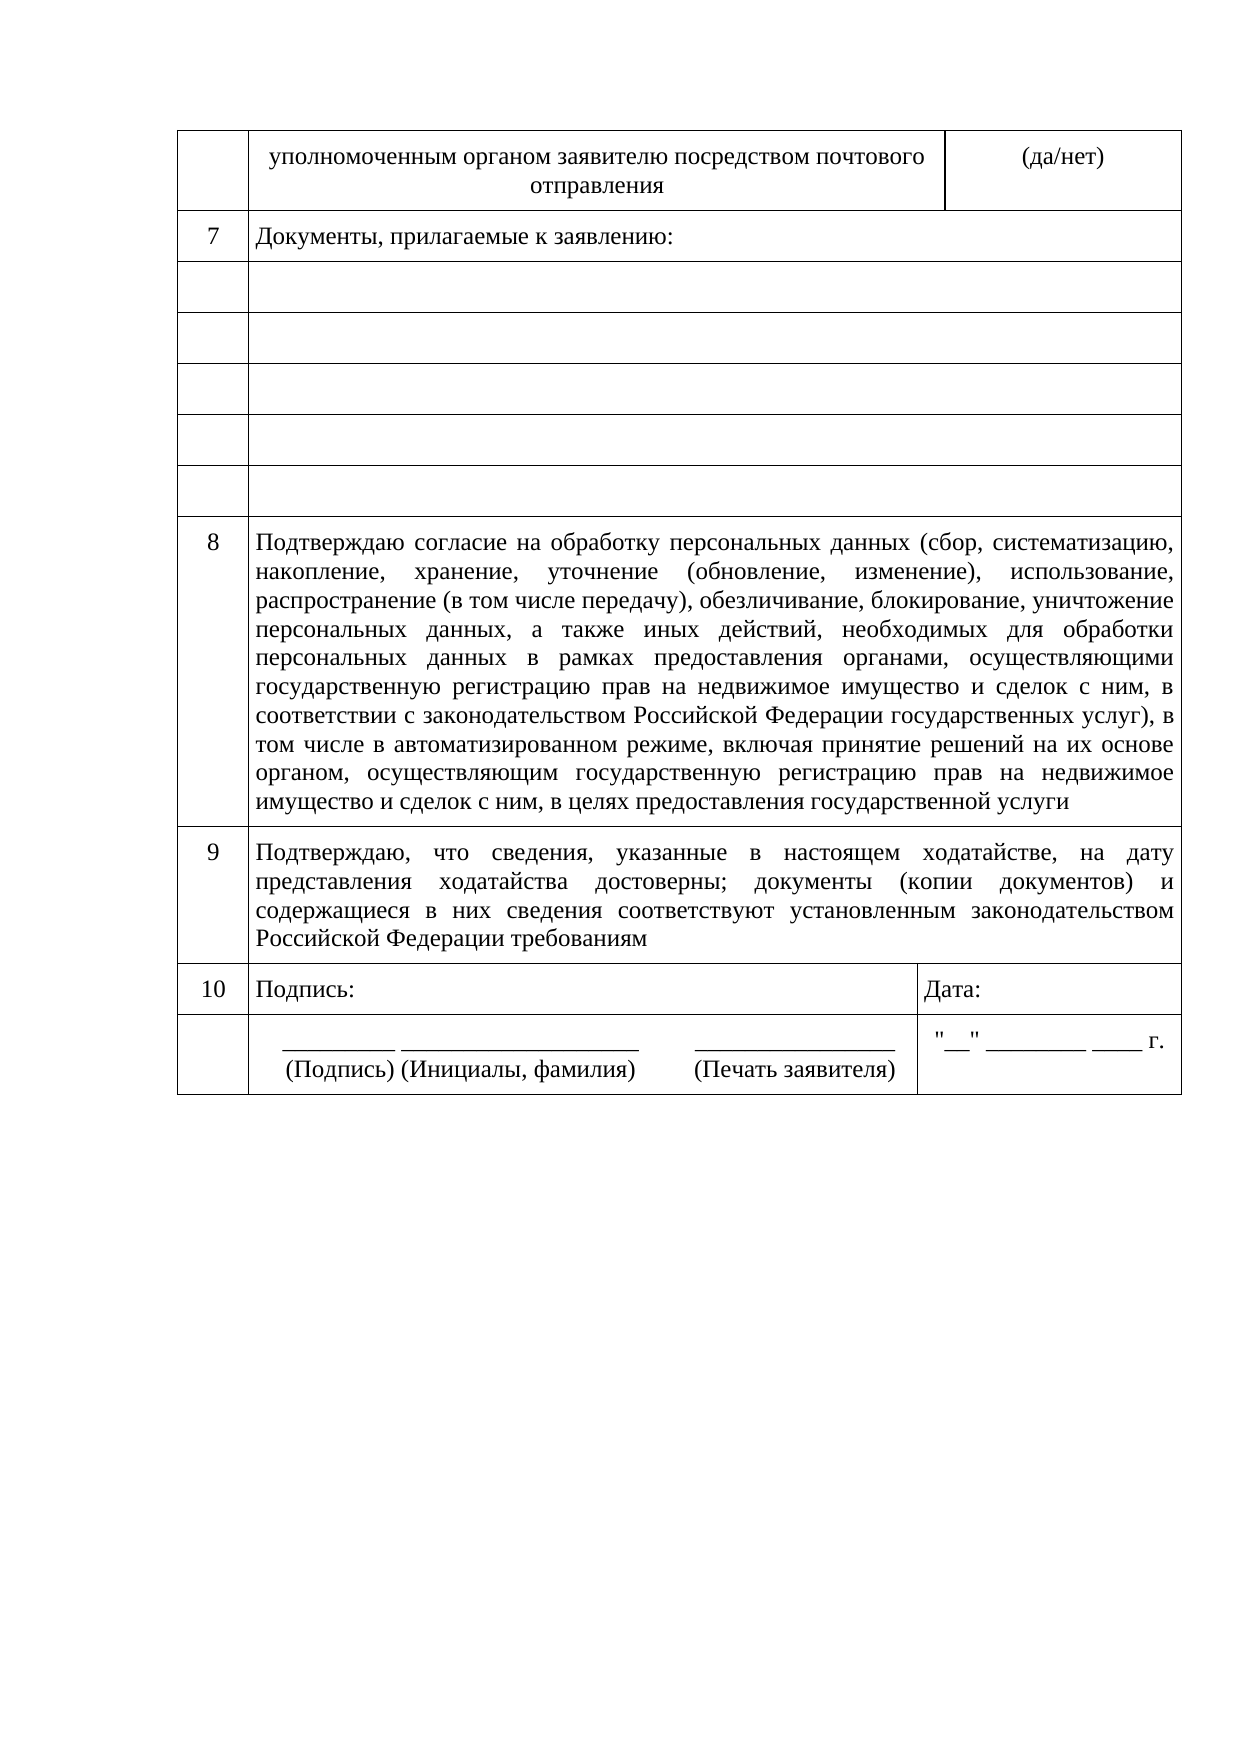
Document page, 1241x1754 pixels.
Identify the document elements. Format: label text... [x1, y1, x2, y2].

table_cell [178, 466, 248, 516]
table_cell 10 [178, 964, 248, 1014]
table_cell _________ ___________________ (Подпись) (Инициалы, фамилия) [249, 1015, 672, 1094]
table_cell Подтверждаю согласие на обработку персональных данных (сбор, систематизацию, накопление, хранение, уточнение (обновление, изменение), использование, распространение (в том числе передачу), обезличивание, блокирование, уничтожение персональных данных, а также иных действий, необходимых для обработки персональных данных в рамках предоставления органами, осуществляющими государственную регистрацию прав на недвижимое имущество и сделок с ним, в соответствии с законодательством Российской Федерации государственных услуг), в том числе в автоматизированном режиме, включая принятие решений на их основе органом, осуществляющим государственную регистрацию прав на недвижимое имущество и сделок с ним, в целях предоставления государственной услуги [249, 517, 1181, 826]
table_cell [178, 415, 248, 465]
table_cell [249, 262, 1181, 312]
table_cell [178, 262, 248, 312]
table_cell Дата: [918, 964, 1181, 1014]
table_cell [178, 313, 248, 363]
table_cell [178, 364, 248, 414]
table_cell [249, 364, 1181, 414]
table_cell [249, 415, 1181, 465]
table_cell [249, 131, 944, 209]
table_cell [178, 1015, 248, 1094]
table_cell [178, 131, 248, 209]
table_cell Подтверждаю, что сведения, указанные в настоящем ходатайстве, на дату представления ходатайства достоверны; документы (копии документов) и содержащиеся в них сведения соответствуют установленным законодательством Российской Федерации требованиям [249, 827, 1181, 963]
table_cell 7 [178, 211, 248, 261]
table_cell Подпись: [249, 964, 917, 1014]
table_cell "__" ________ ____ г. [918, 1015, 1181, 1094]
table_cell Документы, прилагаемые к заявлению: [249, 211, 1181, 261]
table_cell ________________ (Печать заявителя) [672, 1015, 917, 1094]
table_cell [249, 313, 1181, 363]
table_cell 9 [178, 827, 248, 963]
table_cell 8 [178, 517, 248, 826]
table_cell [249, 466, 1181, 516]
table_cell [946, 131, 1181, 209]
